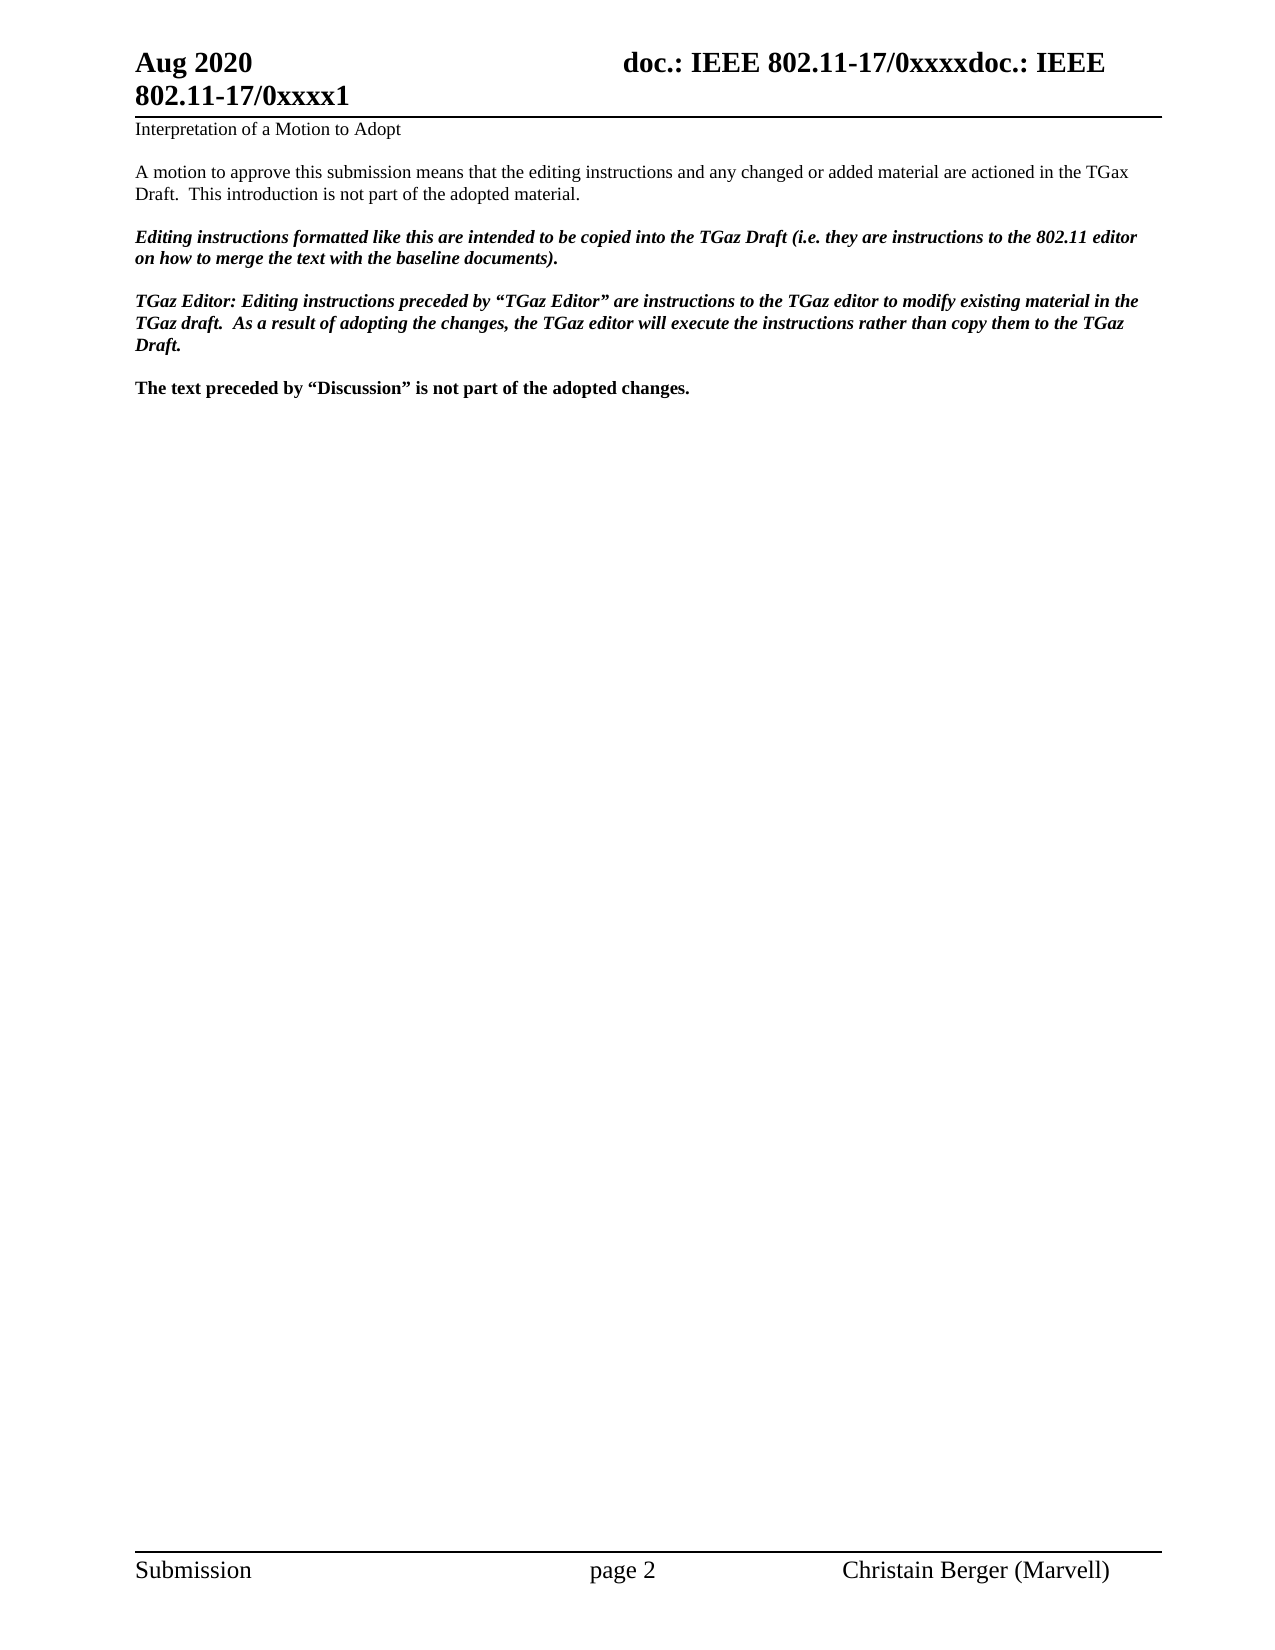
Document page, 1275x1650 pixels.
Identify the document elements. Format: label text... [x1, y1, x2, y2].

text Interpretation of a Motion to Adopt [135, 118, 1162, 139]
text Editing instructions formatted like this are intended to be copied into the TGaz Draft (i.e. they are instructions to the 802.11 editor on how to merge the text with the baseline documents). [135, 226, 1162, 269]
text A motion to approve this submission means that the editing instructions and any changed or added material are actioned in the TGax Draft. This introduction is not part of the adopted material. [135, 161, 1162, 204]
text The text preceded by “Discussion” is not part of the adopted changes. [135, 377, 1162, 398]
text TGaz Editor: Editing instructions preceded by “TGaz Editor” are instructions to the TGaz editor to modify existing material in the TGaz draft. As a result of adopting the changes, the TGaz editor will execute the instructions rather than copy them to the TGaz Draft. [135, 290, 1162, 355]
